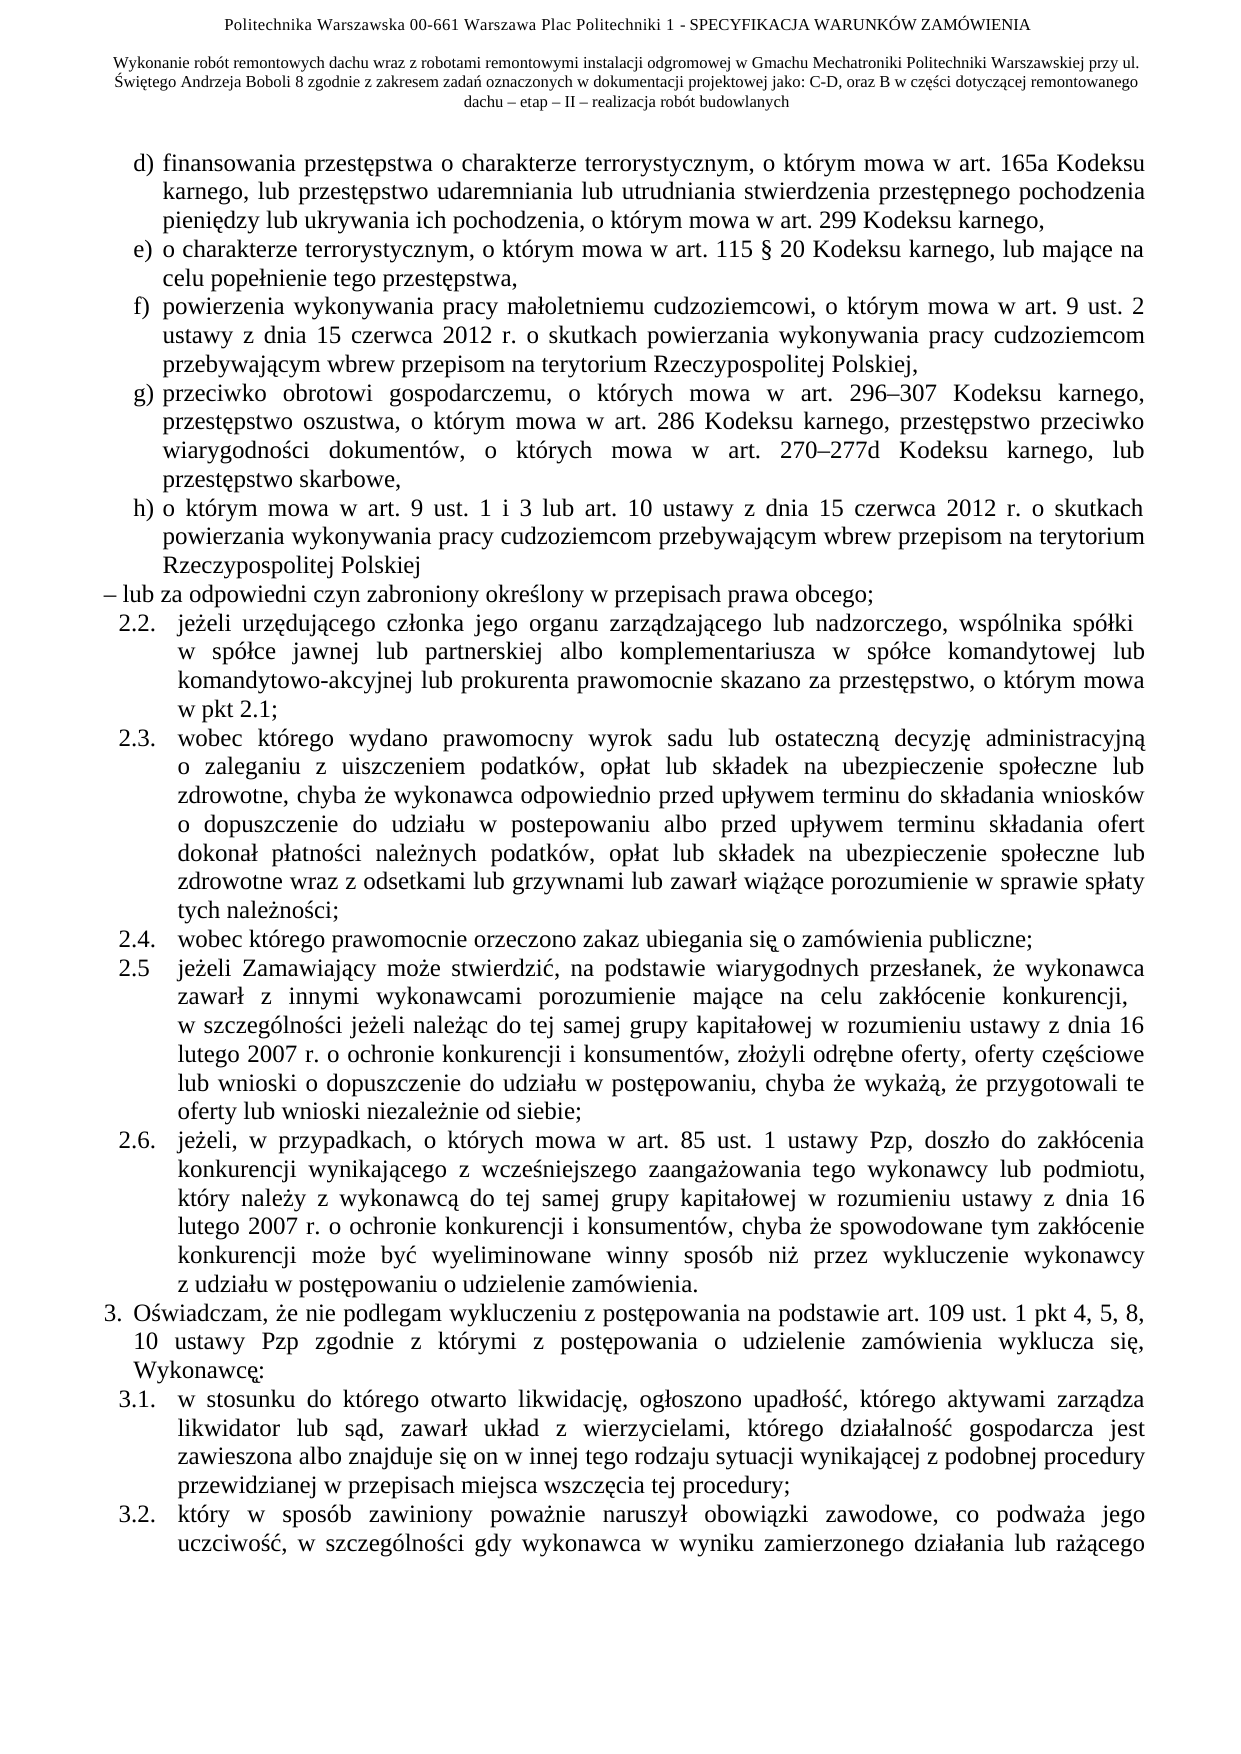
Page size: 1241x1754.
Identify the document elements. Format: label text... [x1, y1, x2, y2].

text 2.5 jeżeli Zamawiający może stwierdzić, na podstawie wiarygodnych przesłanek, że wykonawca zawarł z innymi wykonawcami porozumienie mające na celu zakłócenie konkurencji, w szczególności jeżeli należąc do tej samej grupy kapitałowej w rozumieniu ustawy z dnia 16 lutego 2007 r. o ochronie konkurencji i konsumentów, złożyli odrębne oferty, oferty częściowe lub wnioski o dopuszczenie do udziału w postępowaniu, chyba że wykażą, że przygotowali te oferty lub wnioski niezależnie od siebie; [118, 953, 1146, 1125]
list w stosunku do którego otwarto likwidację, ogłoszono upadłość, którego aktywami zarządza likwidator lub sąd, zawarł układ z wierzycielami, którego działalność gospodarcza jest zawieszona albo znajduje się on w innej tego rodzaju sytuacji wynikającej z podobnej procedury przewidzianej w przepisach miejsca wszczęcia tej procedury; [118, 1384, 1146, 1499]
list o charakterze terrorystycznym, o którym mowa w art. 115 § 20 Kodeksu karnego, lub mające na celu popełnienie tego przestępstwa, [133, 234, 1146, 291]
list przeciwko obrotowi gospodarczemu, o których mowa w art. 296–307 Kodeksu karnego, przestępstwo oszustwa, o którym mowa w art. 286 Kodeksu karnego, przestępstwo przeciwko wiarygodności dokumentów, o których mowa w art. 270–277d Kodeksu karnego, lub przestępstwo skarbowe, [133, 378, 1146, 493]
list o którym mowa w art. 9 ust. 1 i 3 lub art. 10 ustawy z dnia 15 czerwca 2012 r. o skutkach powierzania wykonywania pracy cudzoziemcom przebywającym wbrew przepisom na terytorium Rzeczypospolitej Polskiej [133, 493, 1146, 579]
text 2.4. wobec którego prawomocnie orzeczono zakaz ubiegania się̨ o zamówienia publiczne; [118, 924, 1146, 953]
list finansowania przestępstwa o charakterze terrorystycznym, o którym mowa w art. 165a Kodeksu karnego, lub przestępstwo udaremniania lub utrudniania stwierdzenia przestępnego pochodzenia pieniędzy lub ukrywania ich pochodzenia, o którym mowa w art. 299 Kodeksu karnego, [133, 148, 1146, 234]
text – lub za odpowiedni czyn zabroniony określony w przepisach prawa obcego; [103, 579, 1146, 608]
text 2.3. wobec którego wydano prawomocny wyrok sadu lub ostateczną decyzję administracyjną o zaleganiu z uiszczeniem podatków, opłat lub składek na ubezpieczenie społeczne lub zdrowotne, chyba że wykonawca odpowiednio przed upływem terminu do składania wniosków o dopuszczenie do udziału w postepowaniu albo przed upływem terminu składania ofert dokonał płatności należnych podatków, opłat lub składek na ubezpieczenie społeczne lub zdrowotne wraz z odsetkami lub grzywnami lub zawarł wiążące porozumienie w sprawie spłaty tych należności; [118, 723, 1146, 924]
text 2.6. jeżeli, w przypadkach, o których mowa w art. 85 ust. 1 ustawy Pzp, doszło do zakłócenia konkurencji wynikającego z wcześniejszego zaangażowania tego wykonawcy lub podmiotu, który należy z wykonawcą do tej samej grupy kapitałowej w rozumieniu ustawy z dnia 16 lutego 2007 r. o ochronie konkurencji i konsumentów, chyba że spowodowane tym zakłócenie konkurencji może być wyeliminowane winny sposób niż przez wykluczenie wykonawcy z udziału w postępowaniu o udzielenie zamówienia. [118, 1125, 1146, 1298]
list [118, 1499, 1146, 1556]
list Oświadczam, że nie podlegam wykluczeniu z postępowania na podstawie art. 109 ust. 1 pkt 4, 5, 8, 10 ustawy Pzp zgodnie z którymi z postępowania o udzielenie zamówienia wyklucza się, Wykonawcę̨: [103, 1298, 1146, 1384]
list powierzenia wykonywania pracy małoletniemu cudzoziemcowi, o którym mowa w art. 9 ust. 2 ustawy z dnia 15 czerwca 2012 r. o skutkach powierzania wykonywania pracy cudzoziemcom przebywającym wbrew przepisom na terytorium Rzeczypospolitej Polskiej, [133, 291, 1146, 378]
text 2.2. jeżeli urzędującego członka jego organu zarządzającego lub nadzorczego, wspólnika spółki w spółce jawnej lub partnerskiej albo komplementariusza w spółce komandytowej lub komandytowo-akcyjnej lub prokurenta prawomocnie skazano za przestępstwo, o którym mowa w pkt 2.1; [118, 608, 1146, 723]
